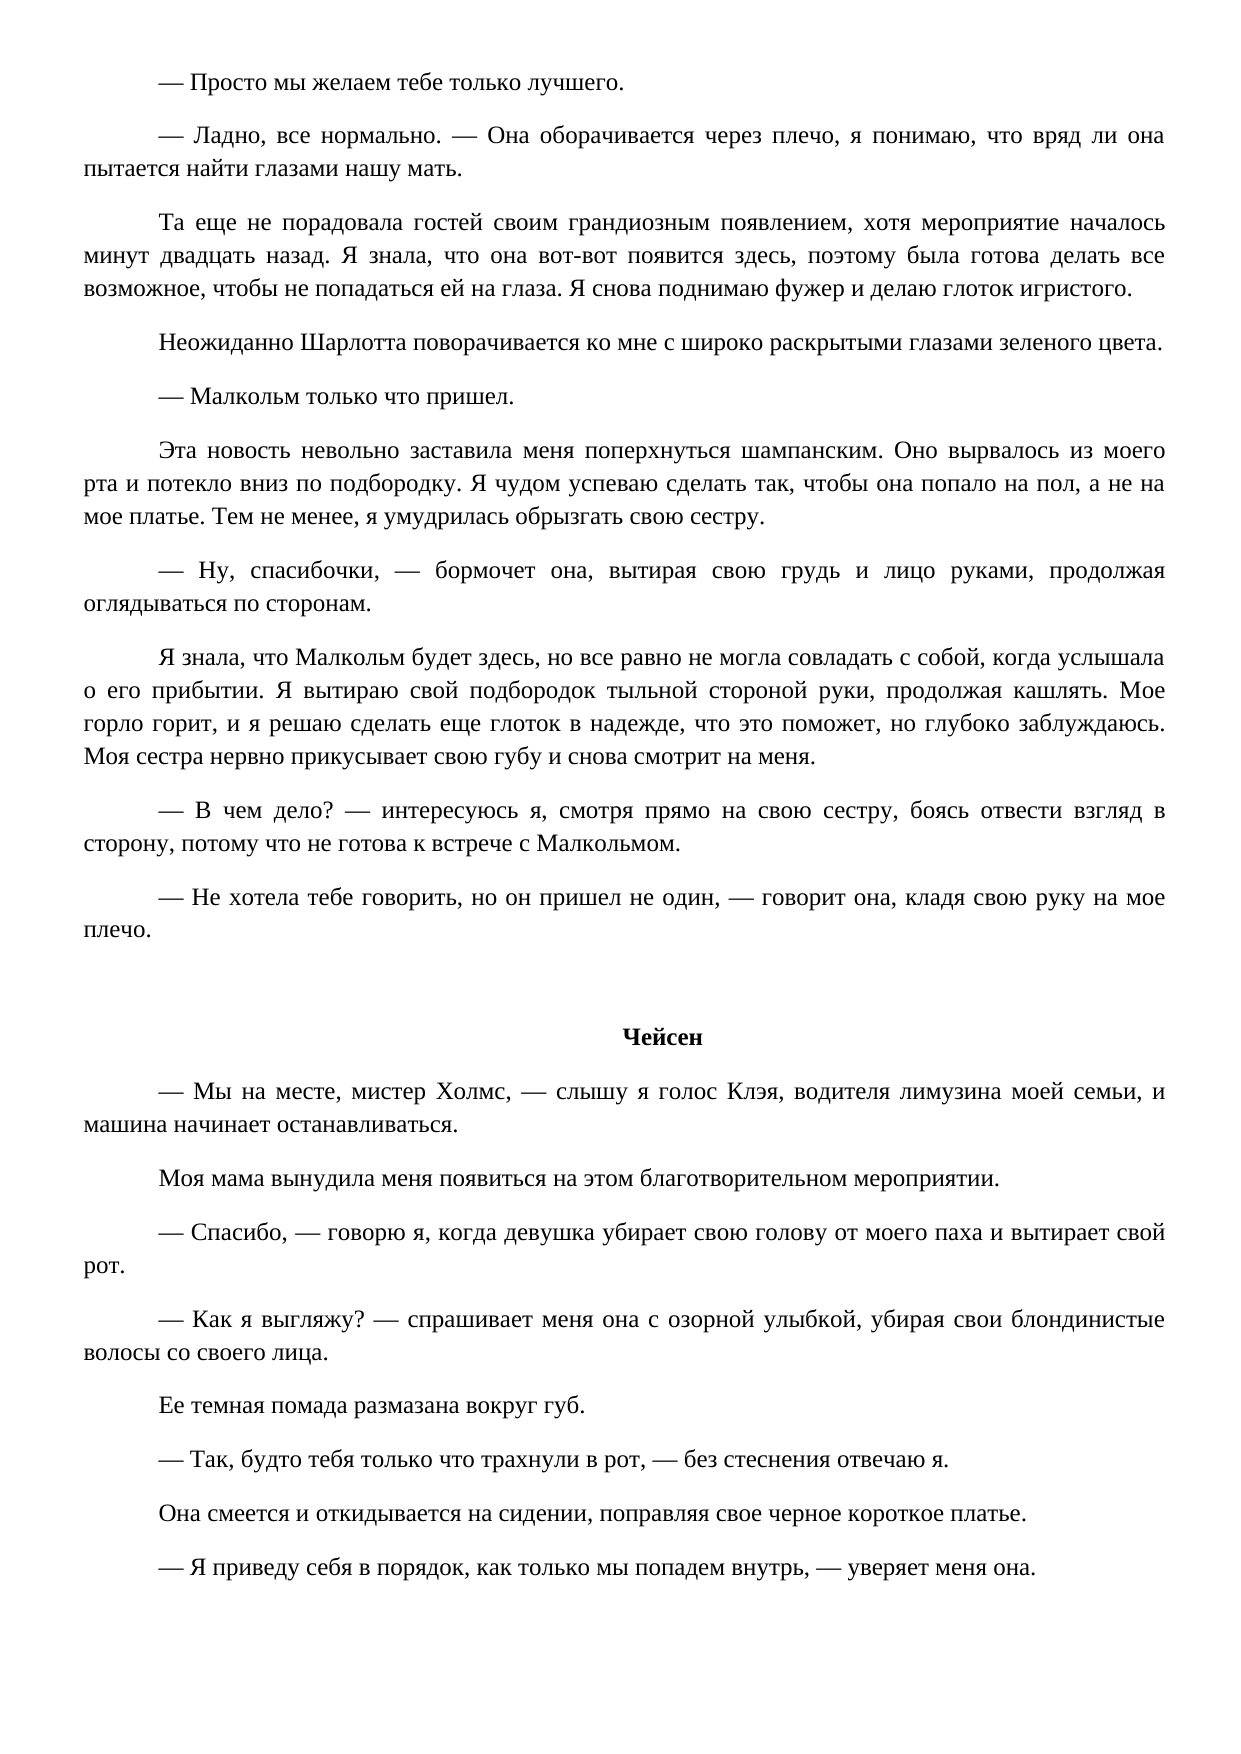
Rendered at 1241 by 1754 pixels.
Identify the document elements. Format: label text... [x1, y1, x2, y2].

text Та еще не порадовала гостей своим грандиозным появлением, хотя мероприятие началось минут двадцать назад. Я знала, что она вот-вот появится здесь, поэтому была готова делать все возможное, чтобы не попадаться ей на глаза. Я снова поднимаю фужер и делаю глоток игристого. [83, 207, 1167, 302]
text Ее темная помада размазана вокруг губ. [83, 1391, 1167, 1419]
text Эта новость невольно заставила меня поперхнуться шампанским. Оно вырвалось из моего рта и потекло вниз по подбородку. Я чудом успеваю сделать так, чтобы она попало на пол, а не на мое платье. Тем не менее, я умудрилась обрызгать свою сестру. [83, 435, 1167, 530]
text — Как я выгляжу? — спрашивает меня она с озорной улыбкой, убирая свои блондинистые волосы со своего лица. [83, 1304, 1167, 1366]
text — Не хотела тебе говорить, но он пришел не один, — говорит она, кладя свою руку на мое плечо. [83, 882, 1167, 943]
text Неожиданно Шарлотта поворачивается ко мне с широко раскрытыми глазами зеленого цвета. [83, 327, 1167, 356]
text — В чем дело? — интересуюсь я, смотря прямо на свою сестру, боясь отвести взгляд в сторону, потому что не готова к встрече с Малкольмом. [83, 795, 1167, 856]
text — Я приведу себя в порядок, как только мы попадем внутрь, — уверяет меня она. [83, 1552, 1167, 1581]
text Чейсен [83, 1022, 1167, 1051]
text — Ладно, все нормально. — Она оборачивается через плечо, я понимаю, что вряд ли она пытается найти глазами нашу мать. [83, 121, 1167, 182]
text Я знала, что Малкольм будет здесь, но все равно не могла совладать с собой, когда услышала о его прибытии. Я вытираю свой подбородок тыльной стороной руки, продолжая кашлять. Мое горло горит, и я решаю сделать еще глоток в надежде, что это поможет, но глубоко заблуждаюсь. Моя сестра нервно прикусывает свою губу и снова смотрит на меня. [83, 642, 1167, 769]
text — Ну, спасибочки, — бормочет она, вытирая свою грудь и лицо руками, продолжая оглядываться по сторонам. [83, 555, 1167, 617]
text — Малкольм только что пришел. [83, 381, 1167, 410]
text — Просто мы желаем тебе только лучшего. [83, 67, 1167, 95]
text — Спасибо, — говорю я, когда девушка убирает свою голову от моего паха и вытирает свой рот. [83, 1217, 1167, 1279]
text Моя мама вынудила меня появиться на этом благотворительном мероприятии. [83, 1163, 1167, 1192]
text Она смеется и откидывается на сидении, поправляя свое черное короткое платье. [83, 1498, 1167, 1527]
text — Так, будто тебя только что трахнули в рот, — без стеснения отвечаю я. [83, 1444, 1167, 1473]
text — Мы на месте, мистер Холмс, — слышу я голос Клэя, водителя лимузина моей семьи, и машина начинает останавливаться. [83, 1076, 1167, 1138]
